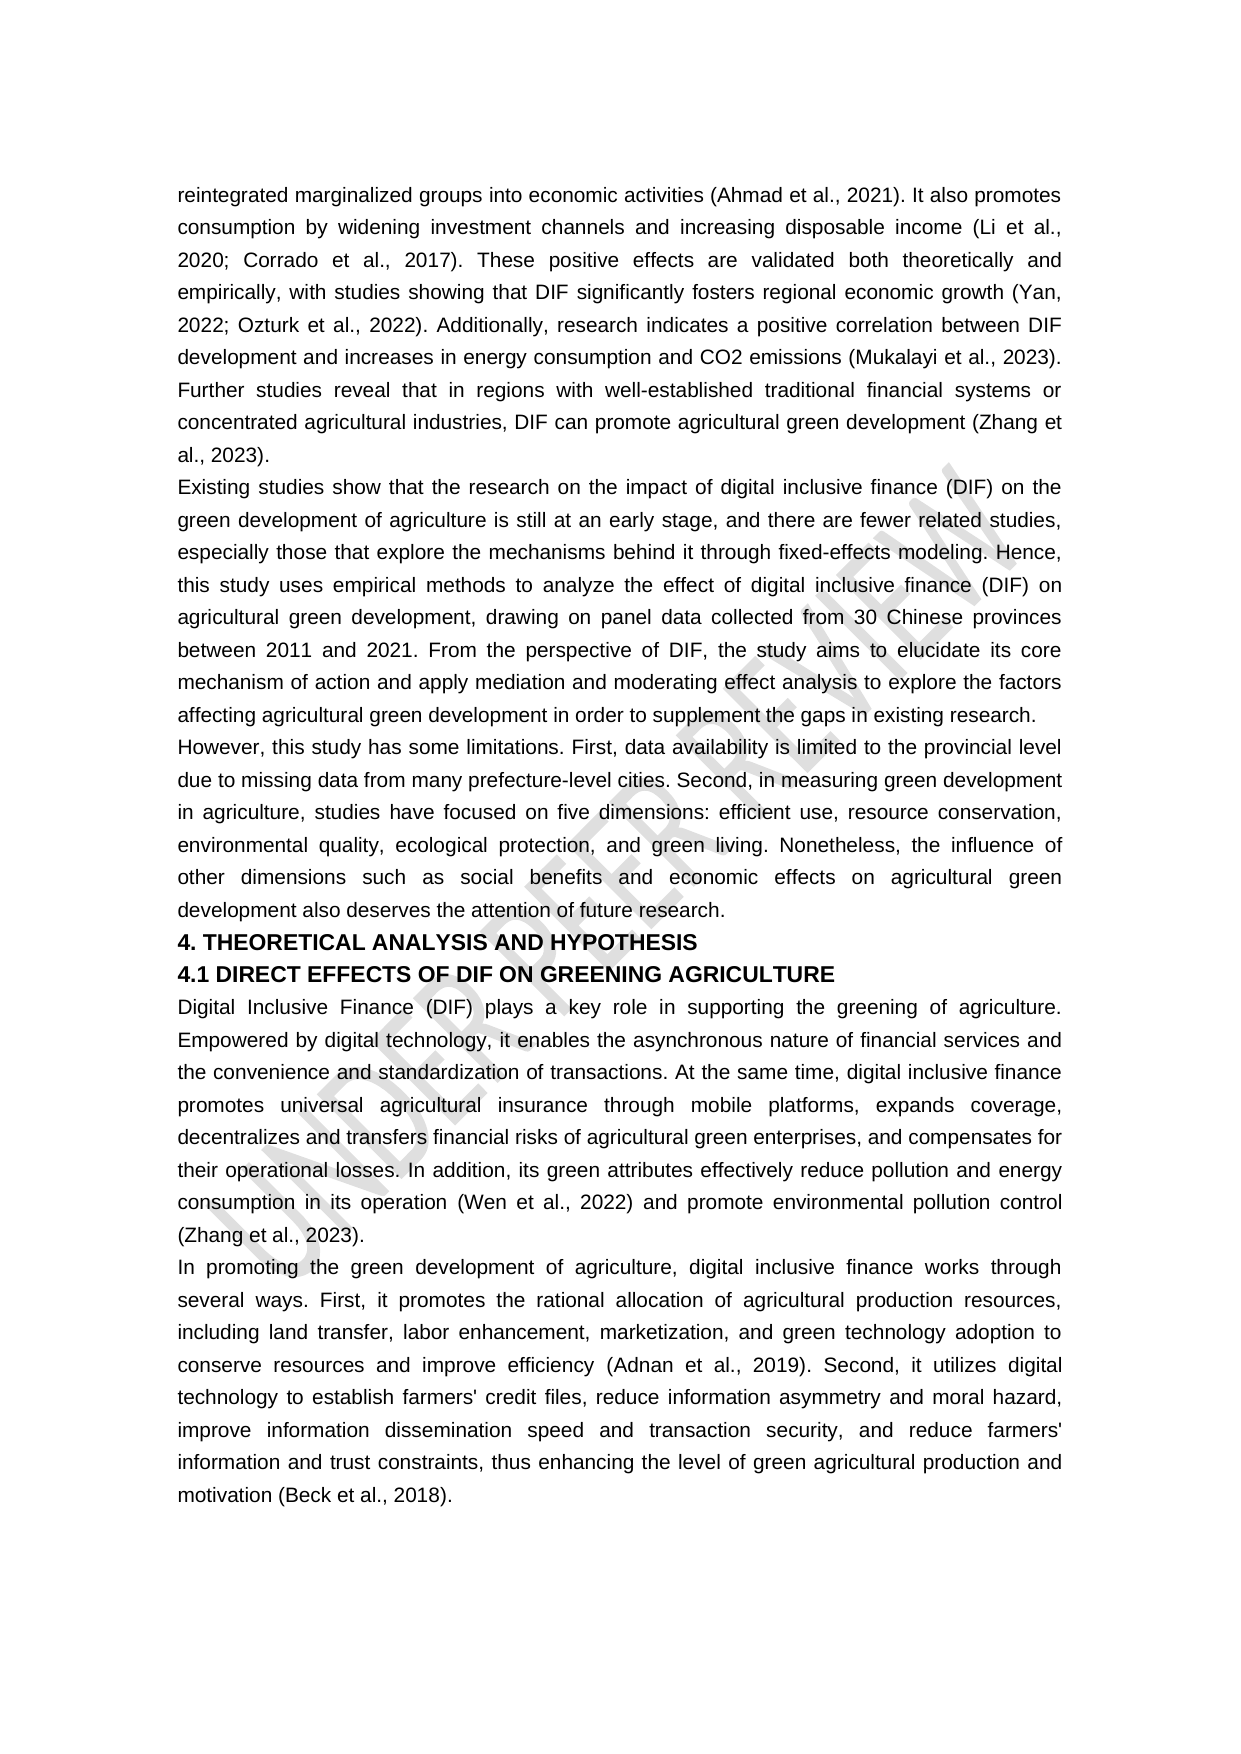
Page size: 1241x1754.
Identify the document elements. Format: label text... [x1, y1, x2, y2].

text Digital Inclusive Finance (DIF) plays a key role in supporting the greening of agriculture. Empowered by digital technology, it enables the asynchronous nature of financial services and the convenience and standardization of transactions. At the same time, digital inclusive finance promotes universal agricultural insurance through mobile platforms, expands coverage, decentralizes and transfers financial risks of agricultural green enterprises, and compensates for their operational losses. In addition, its green attributes effectively reduce pollution and energy consumption in its operation (Wen et al., 2022) and promote environmental pollution control (Zhang et al., 2023). [177, 991, 1063, 1251]
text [177, 178, 1063, 471]
text In promoting the green development of agriculture, digital inclusive finance works through several ways. First, it promotes the rational allocation of agricultural production resources, including land transfer, labor enhancement, marketization, and green technology adoption to conserve resources and improve efficiency (Adnan et al., 2019). Second, it utilizes digital technology to establish farmers' credit files, reduce information asymmetry and moral hazard, improve information dissemination speed and transaction security, and reduce farmers' information and trust constraints, thus enhancing the level of green agricultural production and motivation (Beck et al., 2018). [177, 1251, 1063, 1511]
text However, this study has some limitations. First, data availability is limited to the provincial level due to missing data from many prefecture-level cities. Second, in measuring green development in agriculture, studies have focused on five dimensions: efficient use, resource conservation, environmental quality, ecological protection, and green living. Nonetheless, the influence of other dimensions such as social benefits and economic effects on agricultural green development also deserves the attention of future research. [177, 731, 1063, 926]
text 4.1 Direct effects of DIF on greening agriculture [177, 958, 1063, 991]
text Existing studies show that the research on the impact of digital inclusive finance (DIF) on the green development of agriculture is still at an early stage, and there are fewer related studies, especially those that explore the mechanisms behind it through fixed-effects modeling. Hence, this study uses empirical methods to analyze the effect of digital inclusive finance (DIF) on agricultural green development, drawing on panel data collected from 30 Chinese provinces between 2011 and 2021. From the perspective of DIF, the study aims to elucidate its core mechanism of action and apply mediation and moderating effect analysis to explore the factors affecting agricultural green development in order to supplement the gaps in existing research. [177, 471, 1063, 731]
list Theoretical analysis and hypothesis [177, 926, 1063, 958]
